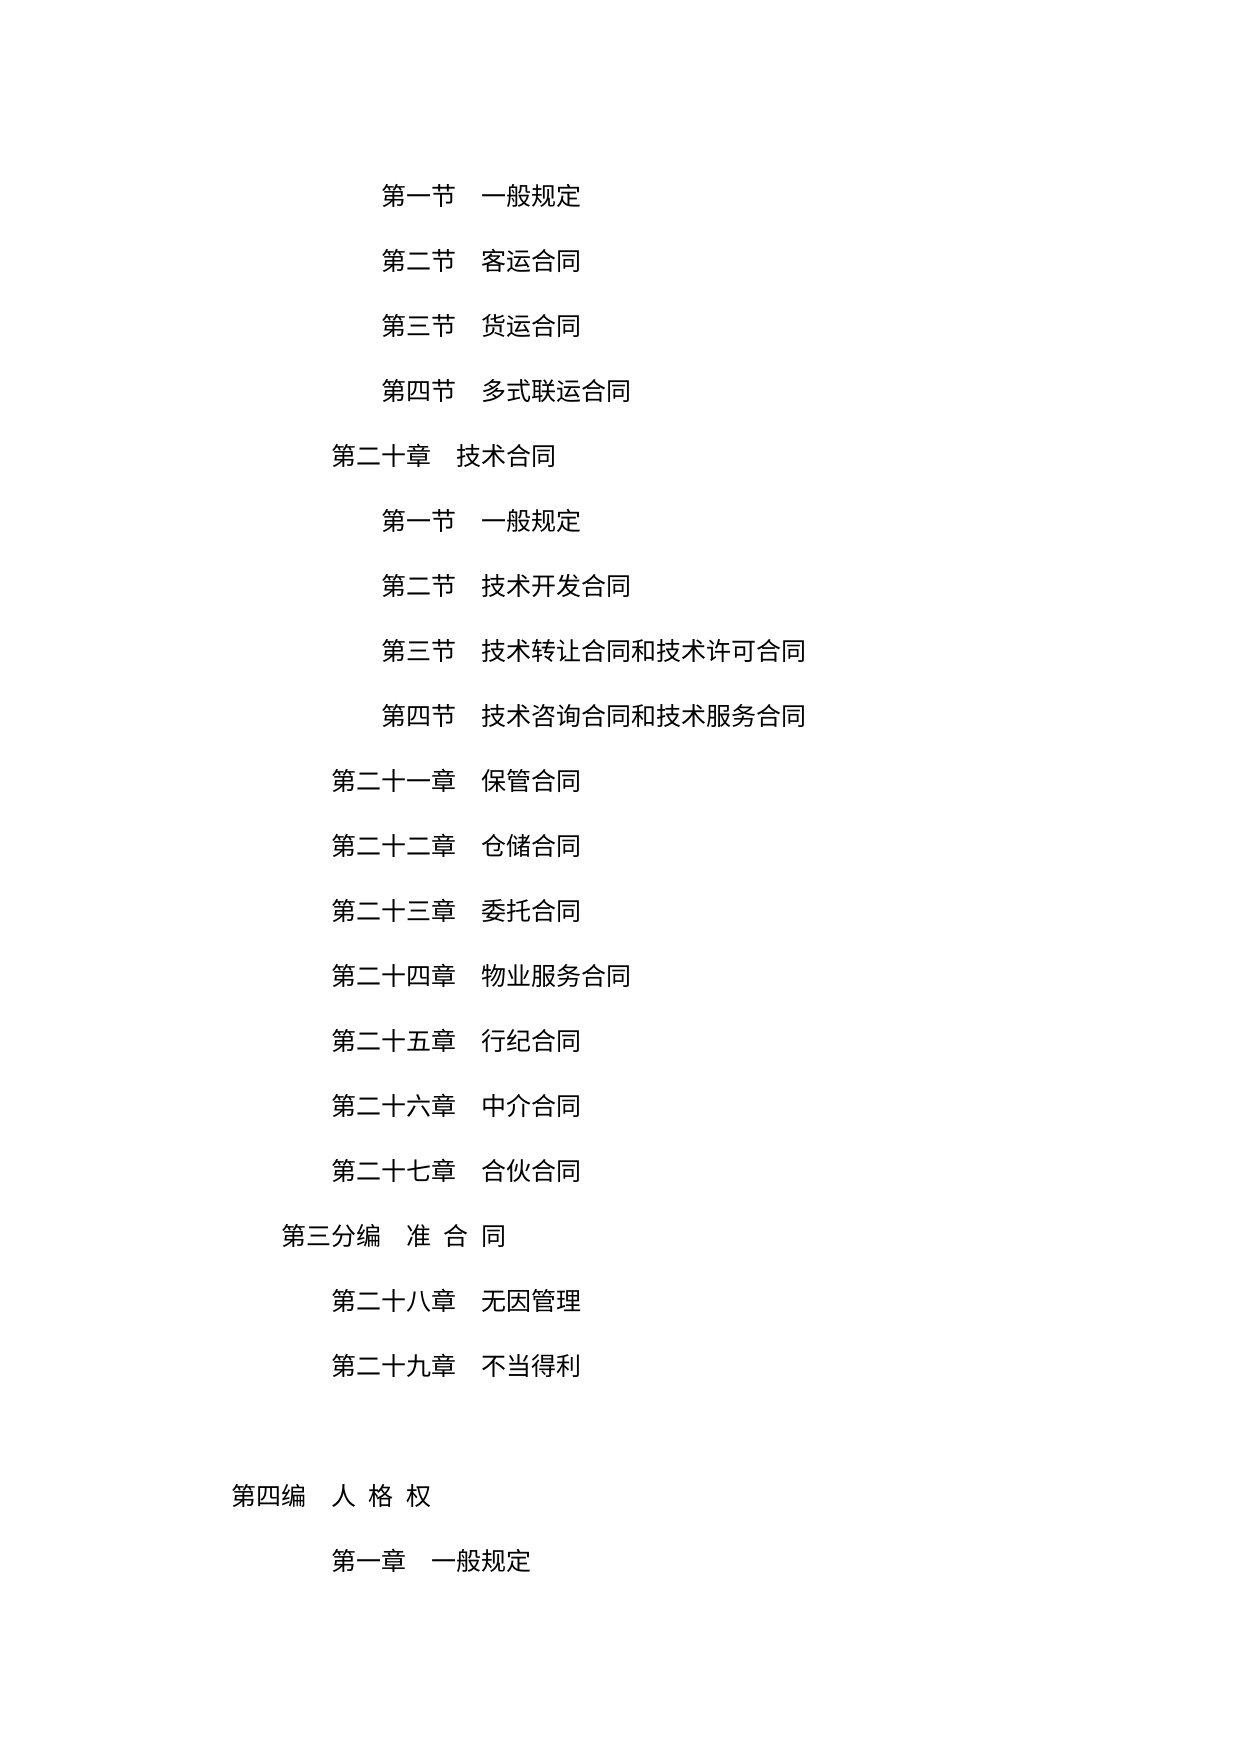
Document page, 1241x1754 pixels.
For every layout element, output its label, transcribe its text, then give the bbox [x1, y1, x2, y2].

text 第二节 技术开发合同 [187, 552, 1053, 617]
text 第二十七章 合伙合同 [187, 1137, 1053, 1202]
text 第二十六章 中介合同 [187, 1072, 1053, 1137]
text 第四节 技术咨询合同和技术服务合同 [187, 682, 1053, 747]
text 第二十三章 委托合同 [187, 877, 1053, 942]
text 第四编 人 格 权 [187, 1462, 1053, 1527]
text 第一章 一般规定 [187, 1527, 1053, 1592]
text 第二十二章 仓储合同 [187, 812, 1053, 877]
text 第四节 多式联运合同 [187, 357, 1053, 422]
text 第二十章 技术合同 [187, 422, 1053, 487]
text 第二十五章 行纪合同 [187, 1007, 1053, 1072]
text 第二节 客运合同 [187, 227, 1053, 292]
text 第二十一章 保管合同 [187, 747, 1053, 812]
text 第一节 一般规定 [187, 162, 1053, 227]
text 第三分编 准 合 同 [187, 1202, 1053, 1267]
text 第三节 技术转让合同和技术许可合同 [187, 617, 1053, 682]
text 第一节 一般规定 [187, 487, 1053, 552]
text 第三节 货运合同 [187, 292, 1053, 357]
text 第二十四章 物业服务合同 [187, 942, 1053, 1007]
text 第二十八章 无因管理 [187, 1267, 1053, 1332]
text 第二十九章 不当得利 [187, 1332, 1053, 1397]
